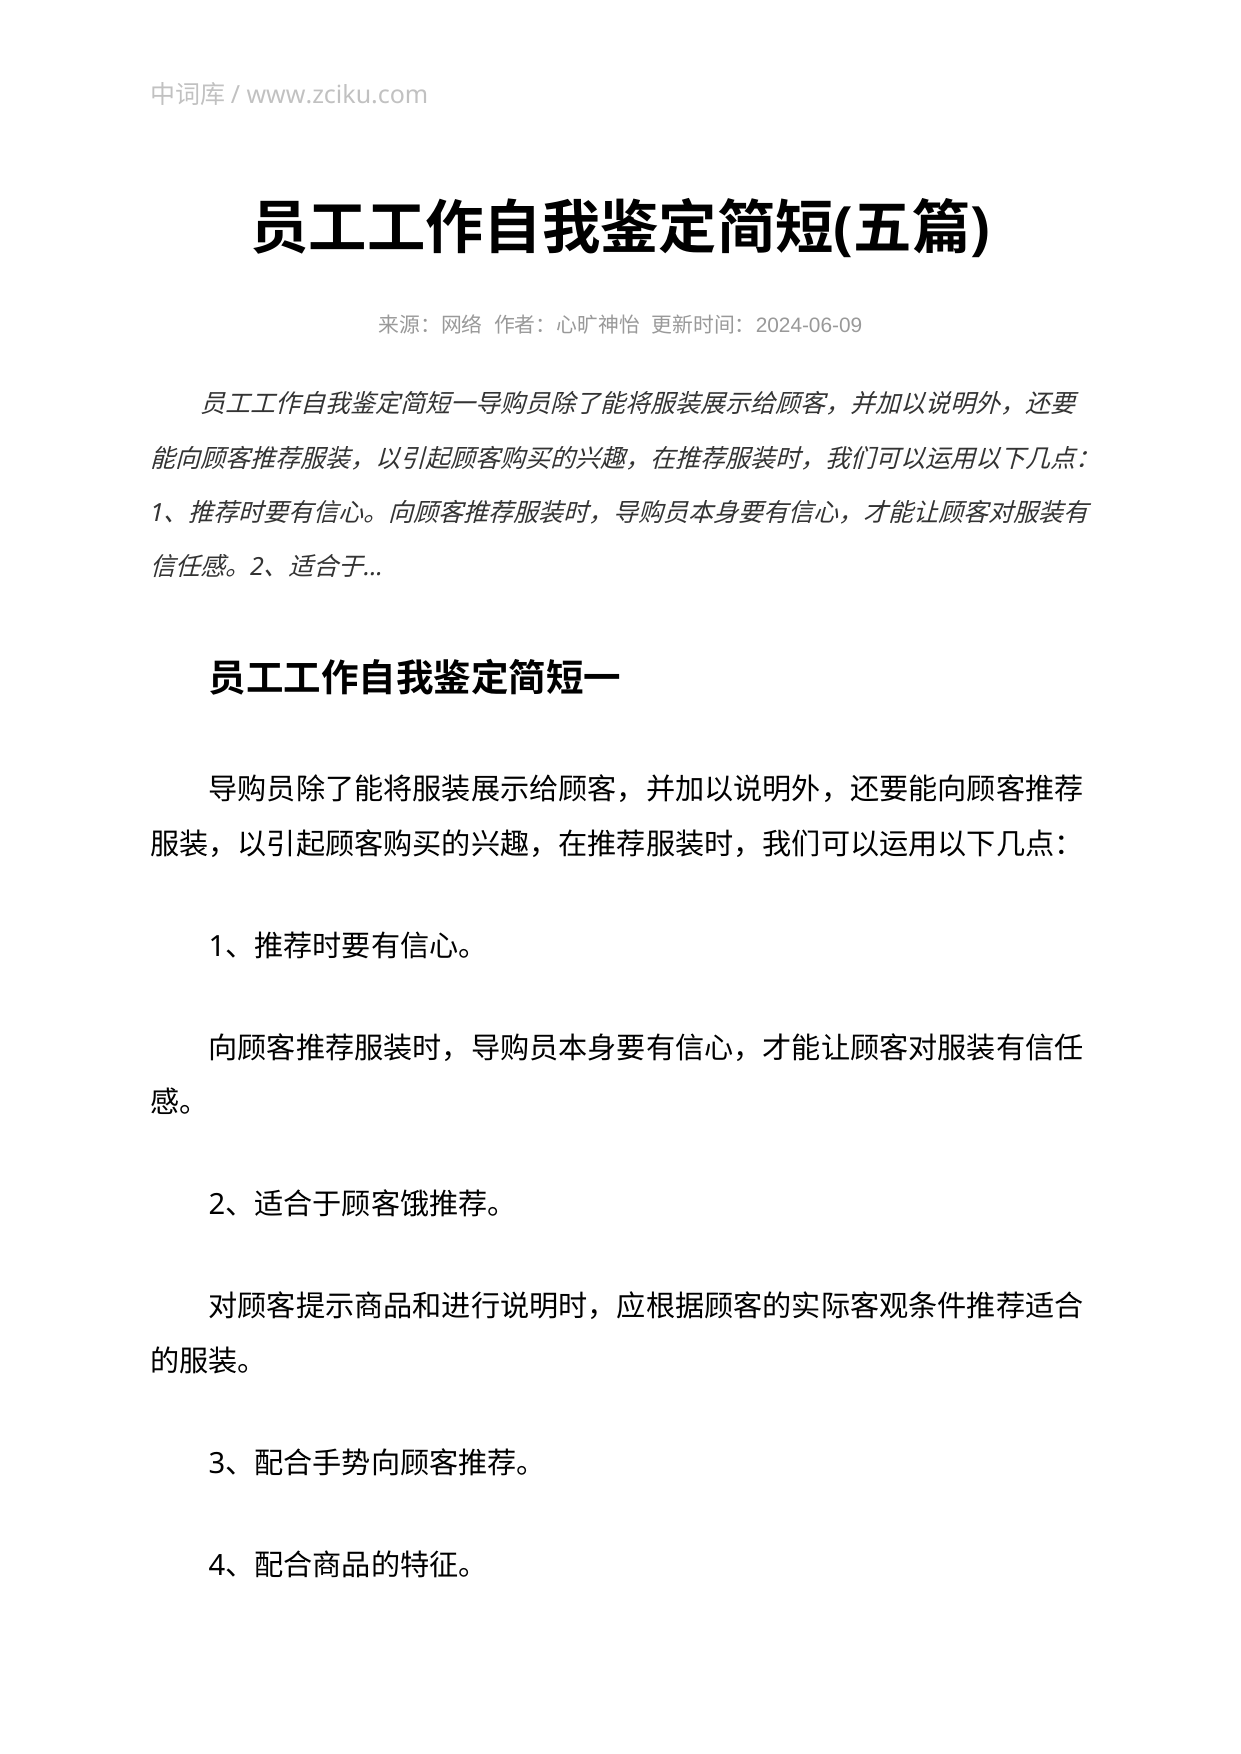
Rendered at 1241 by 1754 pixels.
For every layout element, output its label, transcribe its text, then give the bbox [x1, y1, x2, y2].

text 1、推荐时要有信心。 [150, 922, 1090, 964]
text 3、配合手势向顾客推荐。 [150, 1439, 1090, 1482]
text 来源：网络 作者：心旷神怡 更新时间：2024-06-09 [150, 313, 1090, 337]
text 4、配合商品的特征。 [150, 1541, 1090, 1584]
text 员工工作自我鉴定简短一导购员除了能将服装展示给顾客，并加以说明外，还要能向顾客推荐服装，以引起顾客购买的兴趣，在推荐服装时，我们可以运用以下几点：1、推荐时要有信心。向顾客推荐服装时，导购员本身要有信心，才能让顾客对服装有信任感。2、适合于... [150, 384, 1090, 583]
subtitle 员工工作自我鉴定简短(五篇) [150, 181, 1090, 266]
text 导购员除了能将服装展示给顾客，并加以说明外，还要能向顾客推荐服装，以引起顾客购买的兴趣，在推荐服装时，我们可以运用以下几点： [150, 766, 1090, 863]
text 向顾客推荐服装时，导购员本身要有信心，才能让顾客对服装有信任感。 [150, 1024, 1090, 1121]
text 员工工作自我鉴定简短一 [150, 648, 1090, 702]
text 对顾客提示商品和进行说明时，应根据顾客的实际客观条件推荐适合的服装。 [150, 1283, 1090, 1380]
text 2、适合于顾客饿推荐。 [150, 1181, 1090, 1223]
